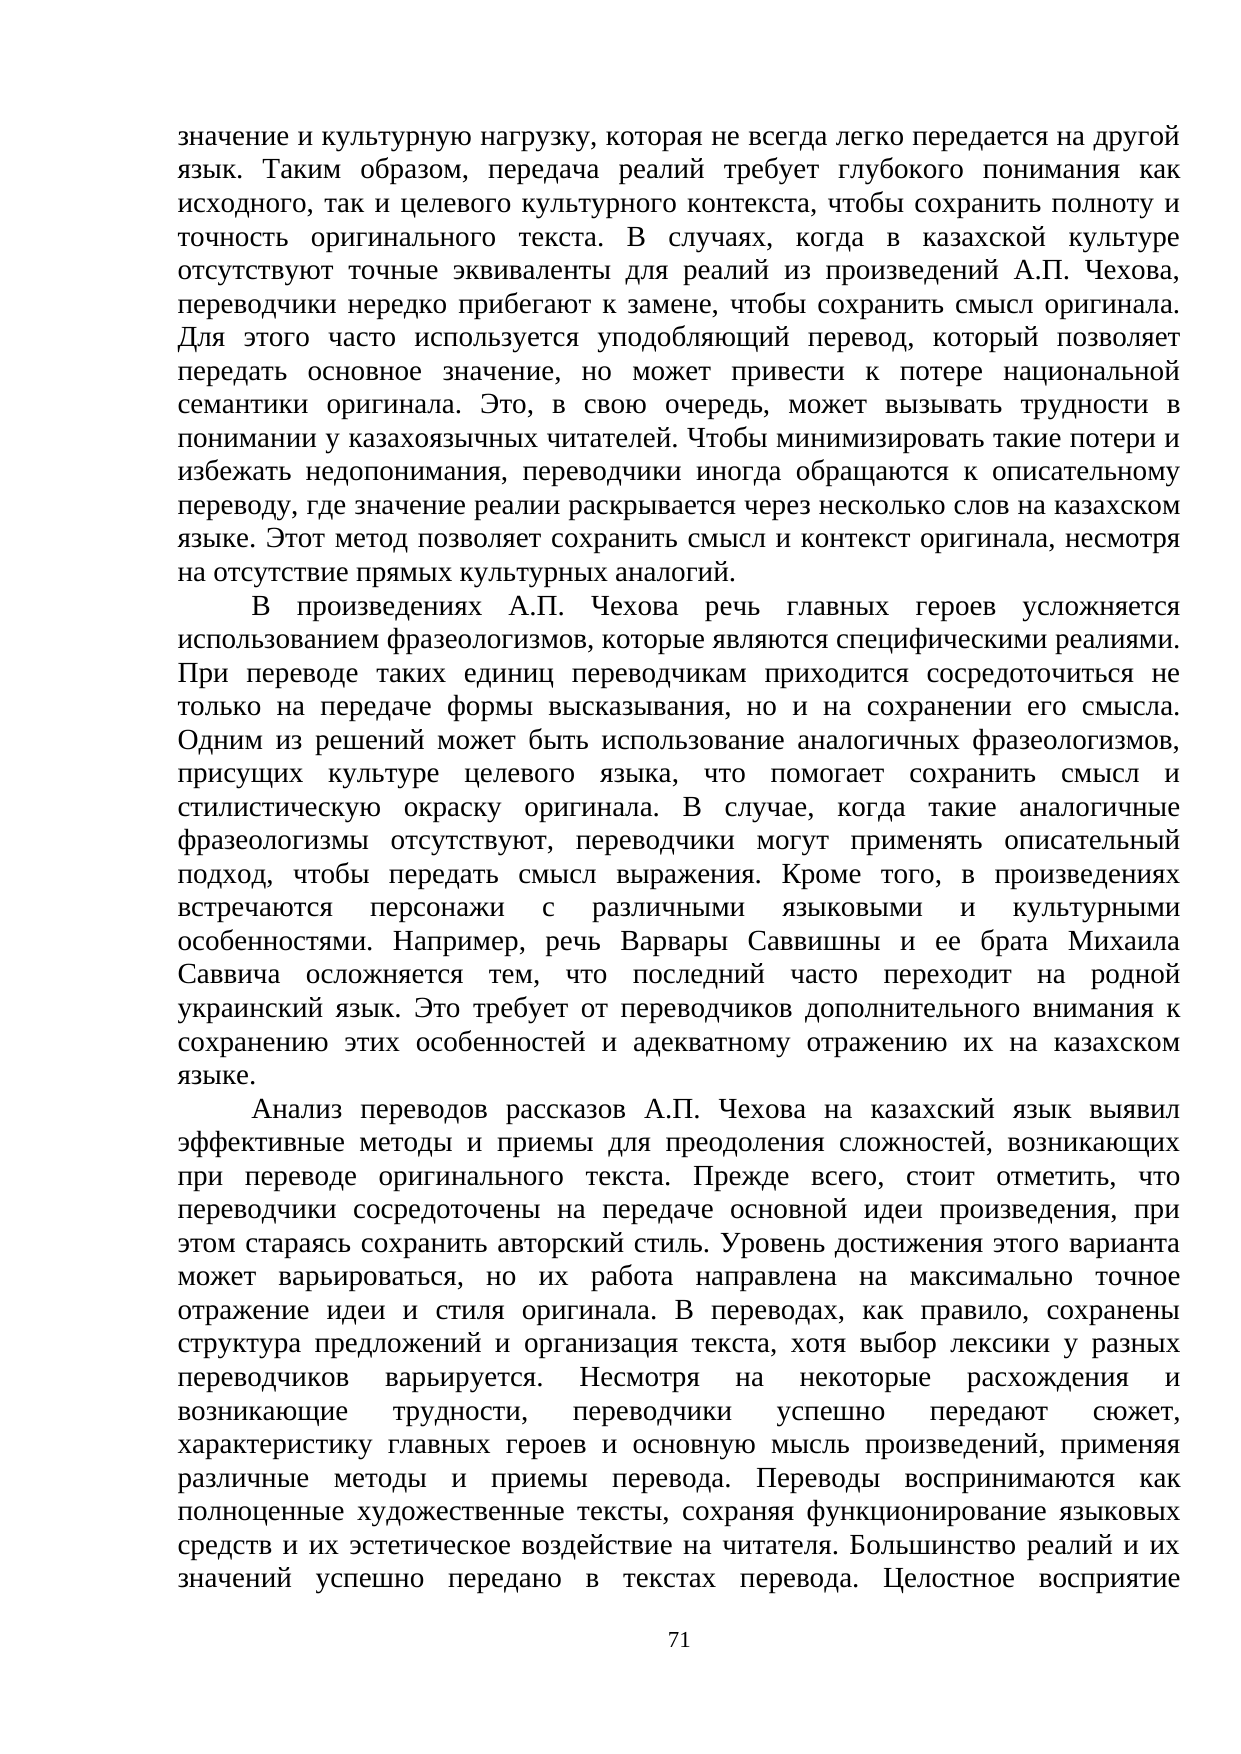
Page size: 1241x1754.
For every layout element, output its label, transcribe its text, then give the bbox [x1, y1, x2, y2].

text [177, 1091, 1181, 1594]
text В произведениях А.П. Чехова речь главных героев усложняется использованием фразеологизмов, которые являются специфическими реалиями. При переводе таких единиц переводчикам приходится сосредоточиться не только на передаче формы высказывания, но и на сохранении его смысла. Одним из решений может быть использование аналогичных фразеологизмов, присущих культуре целевого языка, что помогает сохранить смысл и стилистическую окраску оригинала. В случае, когда такие аналогичные фразеологизмы отсутствуют, переводчики могут применять описательный подход, чтобы передать смысл выражения. Кроме того, в произведениях встречаются персонажи с различными языковыми и культурными особенностями. Например, речь Варвары Саввишны и ее брата Михаила Саввича осложняется тем, что последний часто переходит на родной украинский язык. Это требует от переводчиков дополнительного внимания к сохранению этих особенностей и адекватному отражению их на казахском языке. [177, 588, 1181, 1091]
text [177, 118, 1181, 588]
